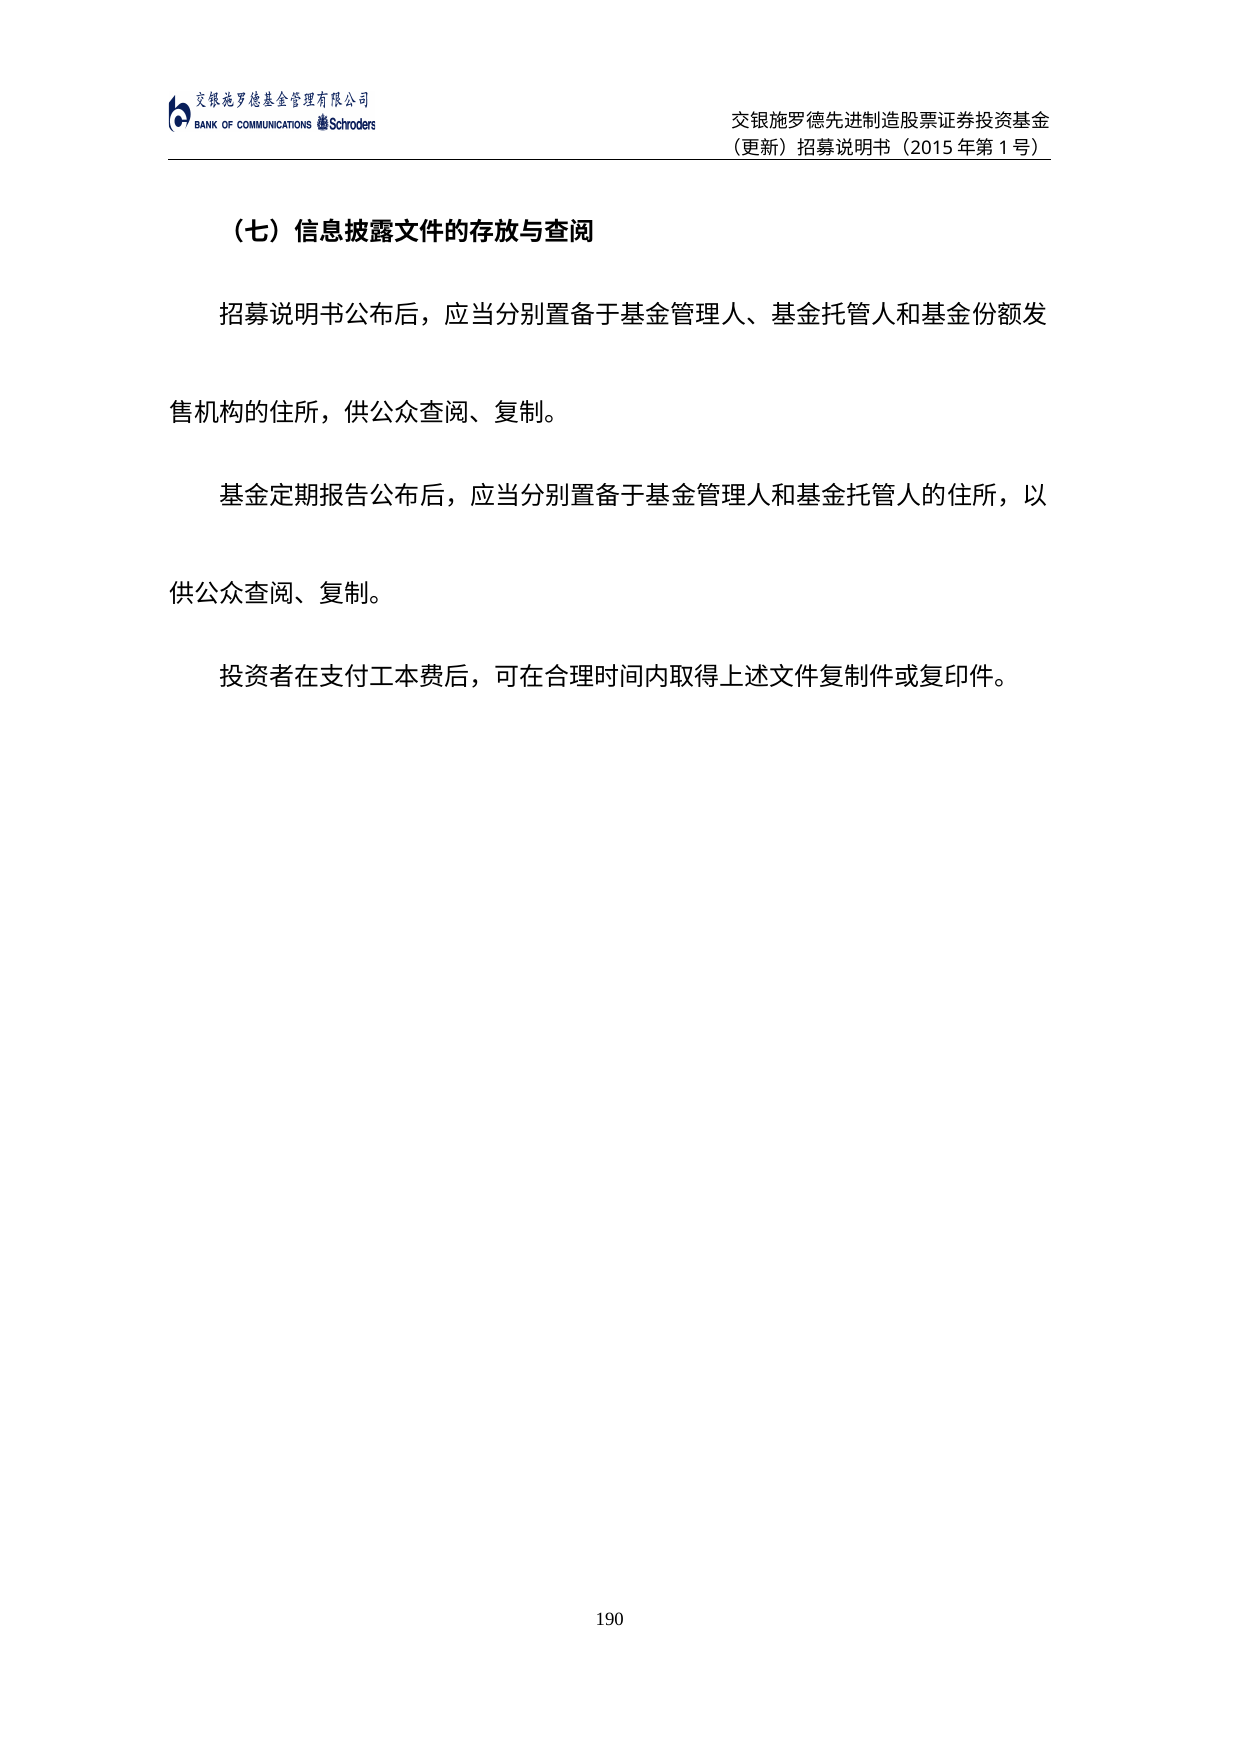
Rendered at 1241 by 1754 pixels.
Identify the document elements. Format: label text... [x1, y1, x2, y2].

text 招募说明书公布后，应当分别置备于基金管理人、基金托管人和基金份额发售机构的住所，供公众查阅、复制。 [169, 281, 1050, 443]
picture [168, 91, 376, 132]
text 投资者在支付工本费后，可在合理时间内取得上述文件复制件或复印件。 [169, 642, 1050, 707]
text 基金定期报告公布后，应当分别置备于基金管理人和基金托管人的住所，以供公众查阅、复制。 [169, 461, 1050, 624]
text （七）信息披露文件的存放与查阅 [169, 197, 1050, 262]
